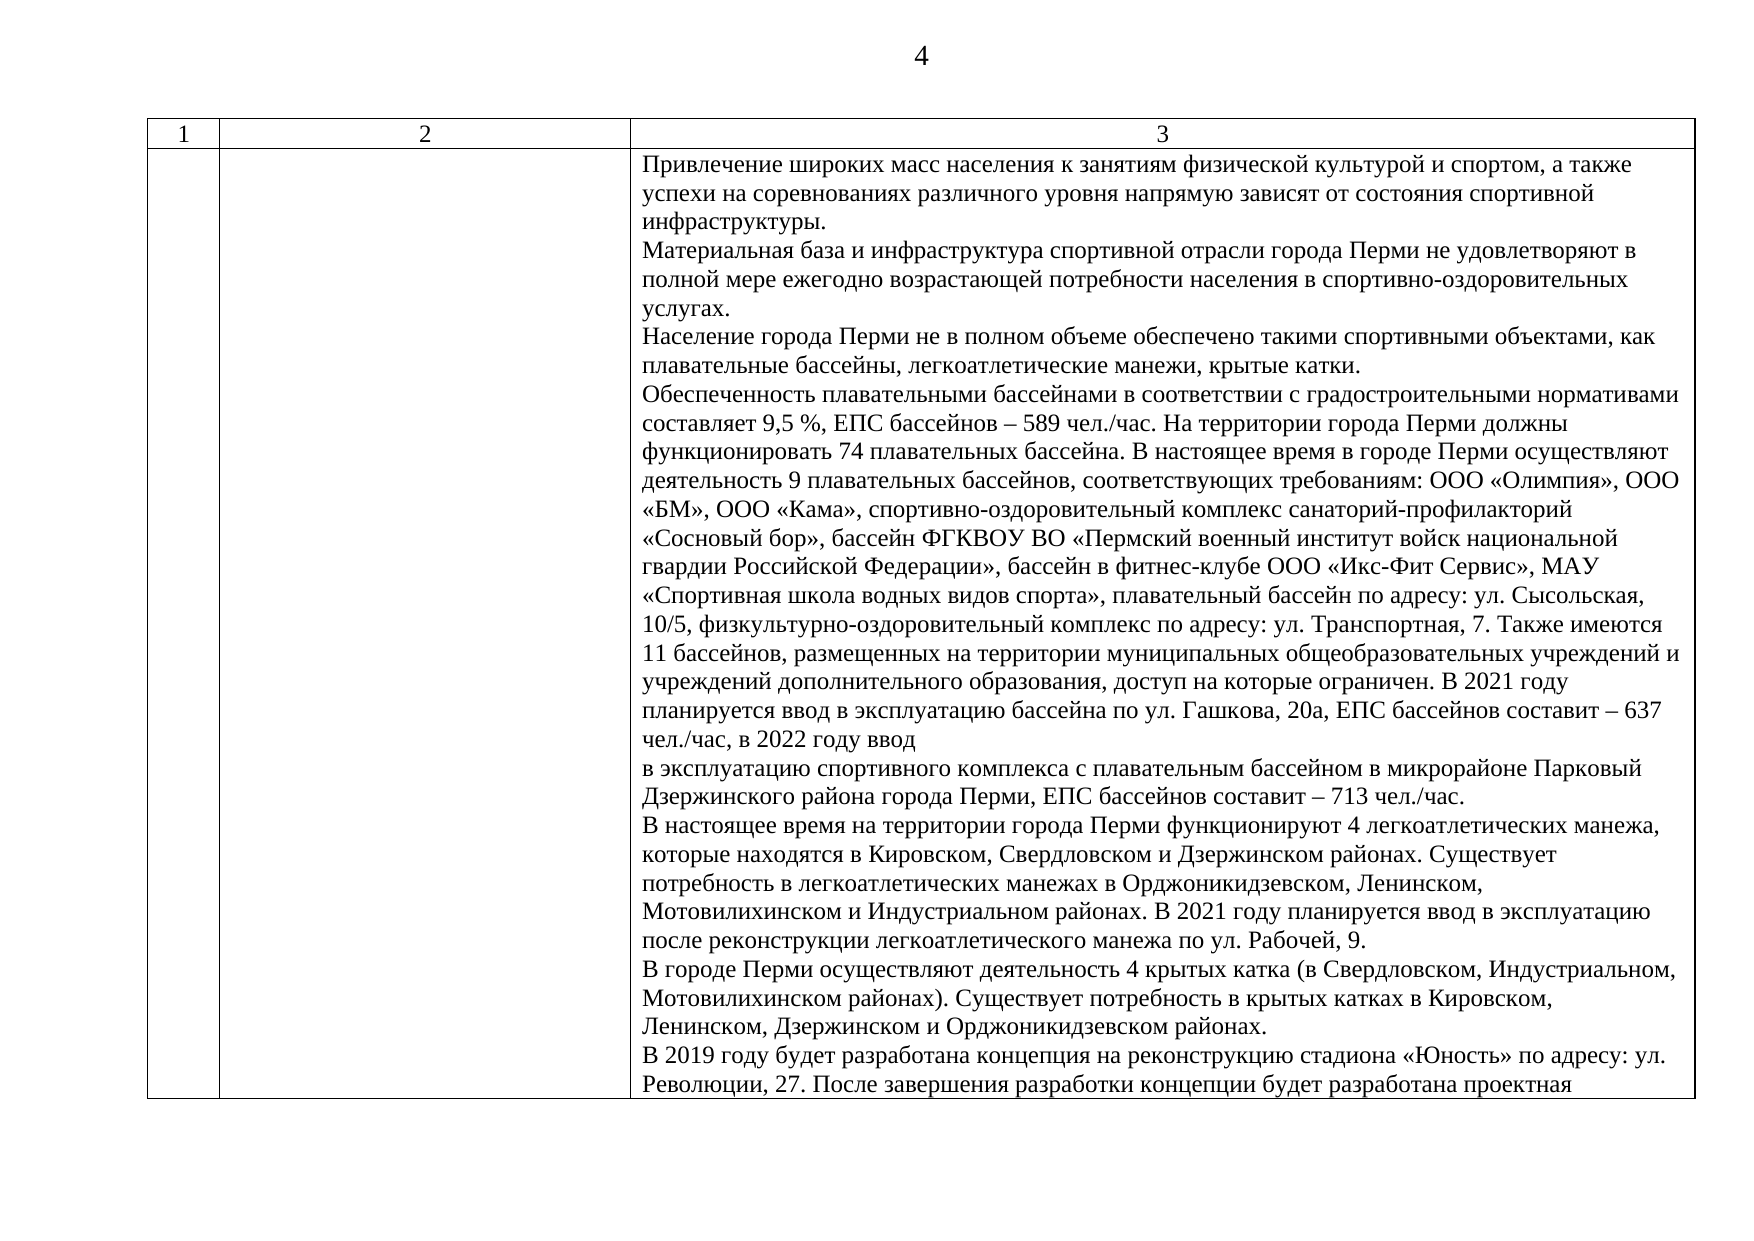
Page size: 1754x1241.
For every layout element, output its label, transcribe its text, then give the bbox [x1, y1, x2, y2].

table_cell 5 [148, 149, 219, 1098]
table_header 3 [631, 119, 1694, 148]
table_header 2 [220, 119, 630, 148]
table_header 1 [148, 119, 219, 148]
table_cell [631, 149, 1694, 1098]
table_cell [220, 149, 630, 1098]
